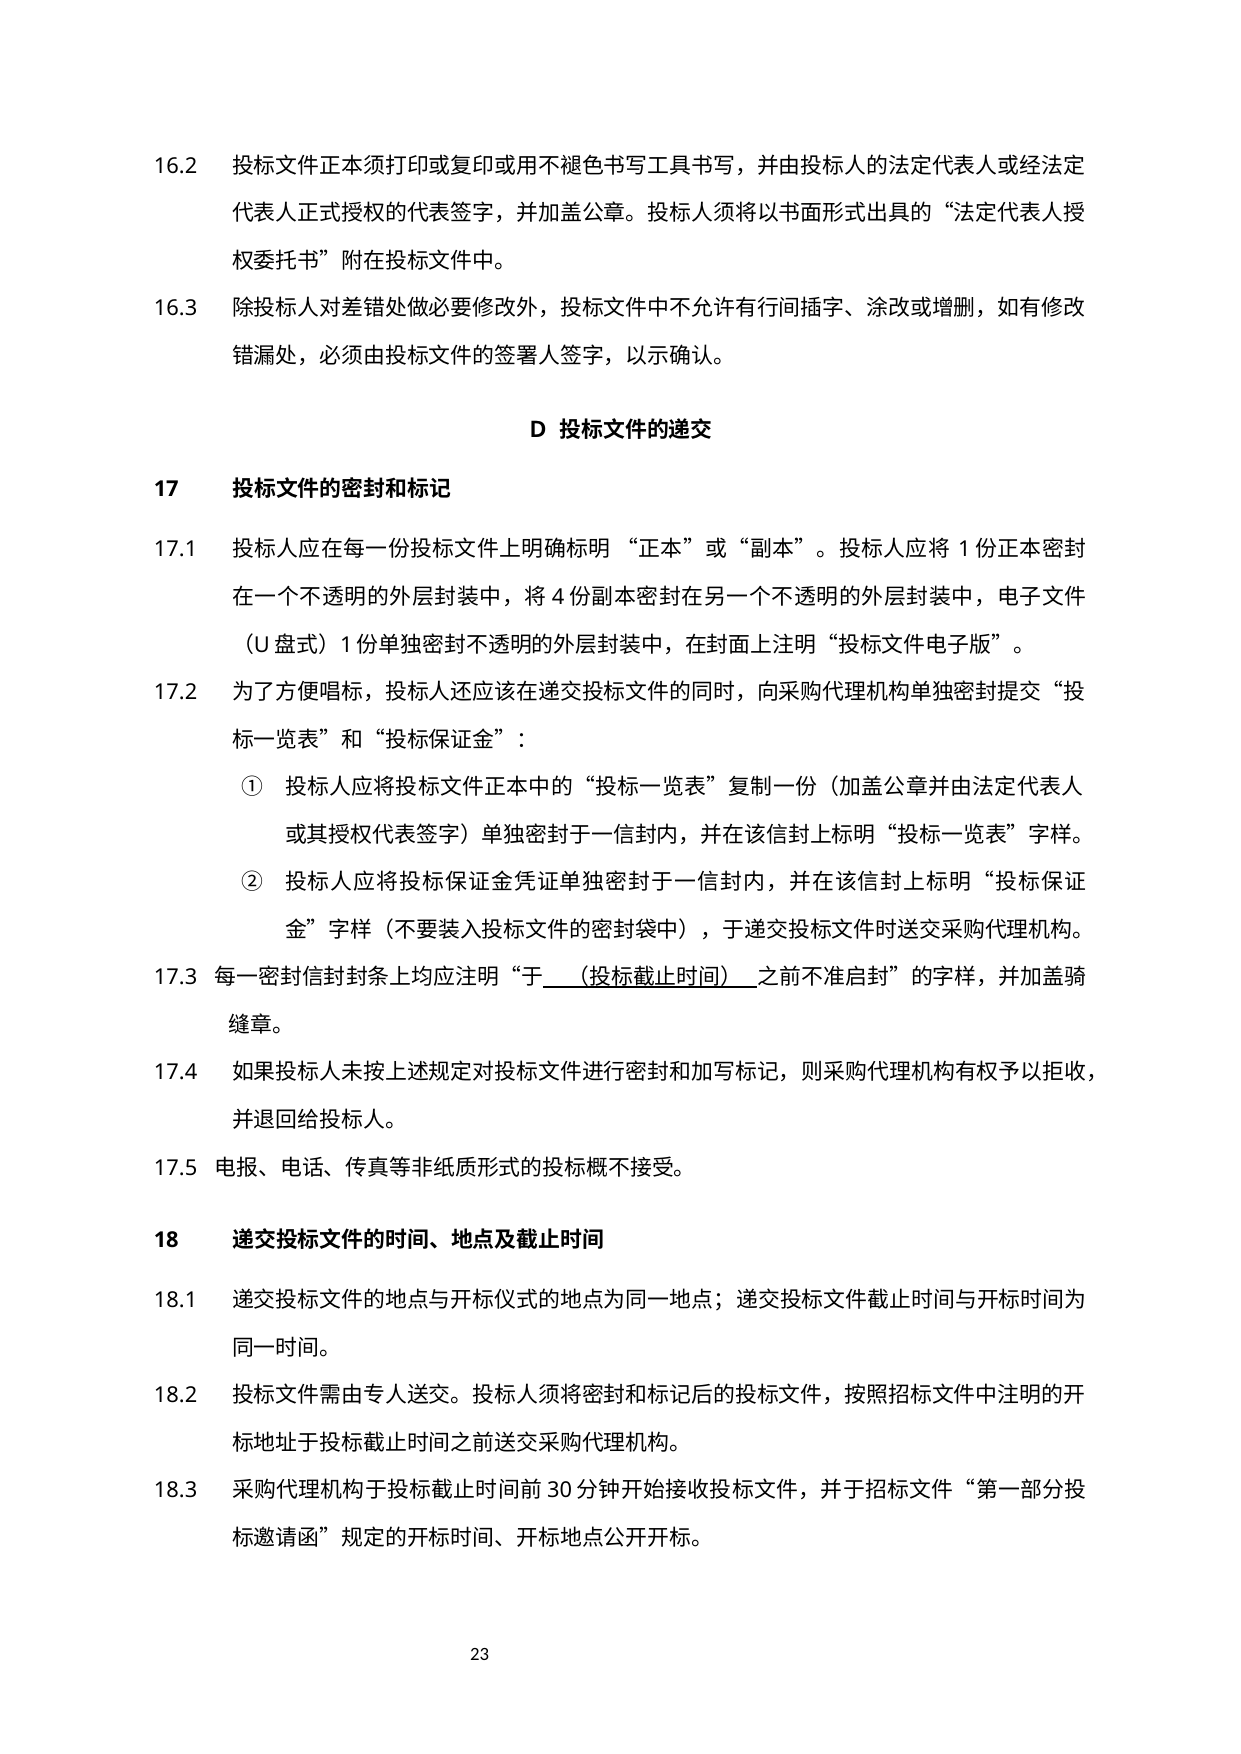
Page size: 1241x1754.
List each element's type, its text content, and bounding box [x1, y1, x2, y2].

text 17.2 为了方便唱标，投标人还应该在递交投标文件的同时，向采购代理机构单独密封提交“投标一览表”和“投标保证金”： [154, 674, 1087, 753]
text 16.2 投标文件正本须打印或复印或用不褪色书写工具书写，并由投标人的法定代表人或经法定代表人正式授权的代表签字，并加盖公章。投标人须将以书面形式出具的“法定代表人授权委托书”附在投标文件中。 [154, 148, 1087, 274]
subtitle 递交投标文件的时间、地点及截止时间 [153, 1222, 1087, 1254]
text 18.2 投标文件需由专人送交。投标人须将密封和标记后的投标文件，按照招标文件中注明的开标地址于投标截止时间之前送交采购代理机构。 [154, 1377, 1087, 1457]
text 17.4 如果投标人未按上述规定对投标文件进行密封和加写标记，则采购代理机构有权予以拒收，并退回给投标人。 [154, 1054, 1087, 1134]
list 投标人应将投标文件正本中的“投标一览表”复制一份（加盖公章并由法定代表人或其授权代表签字）单独密封于一信封内，并在该信封上标明“投标一览表”字样。 [241, 769, 1087, 848]
subtitle Ｄ 投标文件的递交 [153, 412, 1087, 444]
text 17.3 每一密封信封封条上均应注明“于 （投标截止时间） 之前不准启封”的字样，并加盖骑缝章。 [154, 959, 1087, 1038]
text 18.1 递交投标文件的地点与开标仪式的地点为同一地点；递交投标文件截止时间与开标时间为同一时间。 [154, 1282, 1087, 1361]
text 17.1 投标人应在每一份投标文件上明确标明 “正本”或“副本”。投标人应将1份正本密封在一个不透明的外层封装中，将4份副本密封在另一个不透明的外层封装中，电子文件（U盘式）1份单独密封不透明的外层封装中，在封面上注明“投标文件电子版”。 [154, 531, 1087, 658]
text 16.3 除投标人对差错处做必要修改外，投标文件中不允许有行间插字、涂改或增删，如有修改错漏处，必须由投标文件的签署人签字，以示确认。 [154, 290, 1087, 369]
list 投标人应将投标保证金凭证单独密封于一信封内，并在该信封上标明“投标保证金”字样（不要装入投标文件的密封袋中），于递交投标文件时送交采购代理机构。 [241, 864, 1087, 943]
text 17.5 电报、电话、传真等非纸质形式的投标概不接受。 [154, 1149, 1087, 1181]
text 18.3 采购代理机构于投标截止时间前30分钟开始接收投标文件，并于招标文件“第一部分投标邀请函”规定的开标时间、开标地点公开开标。 [154, 1472, 1087, 1552]
subtitle 投标文件的密封和标记 [153, 471, 1087, 503]
